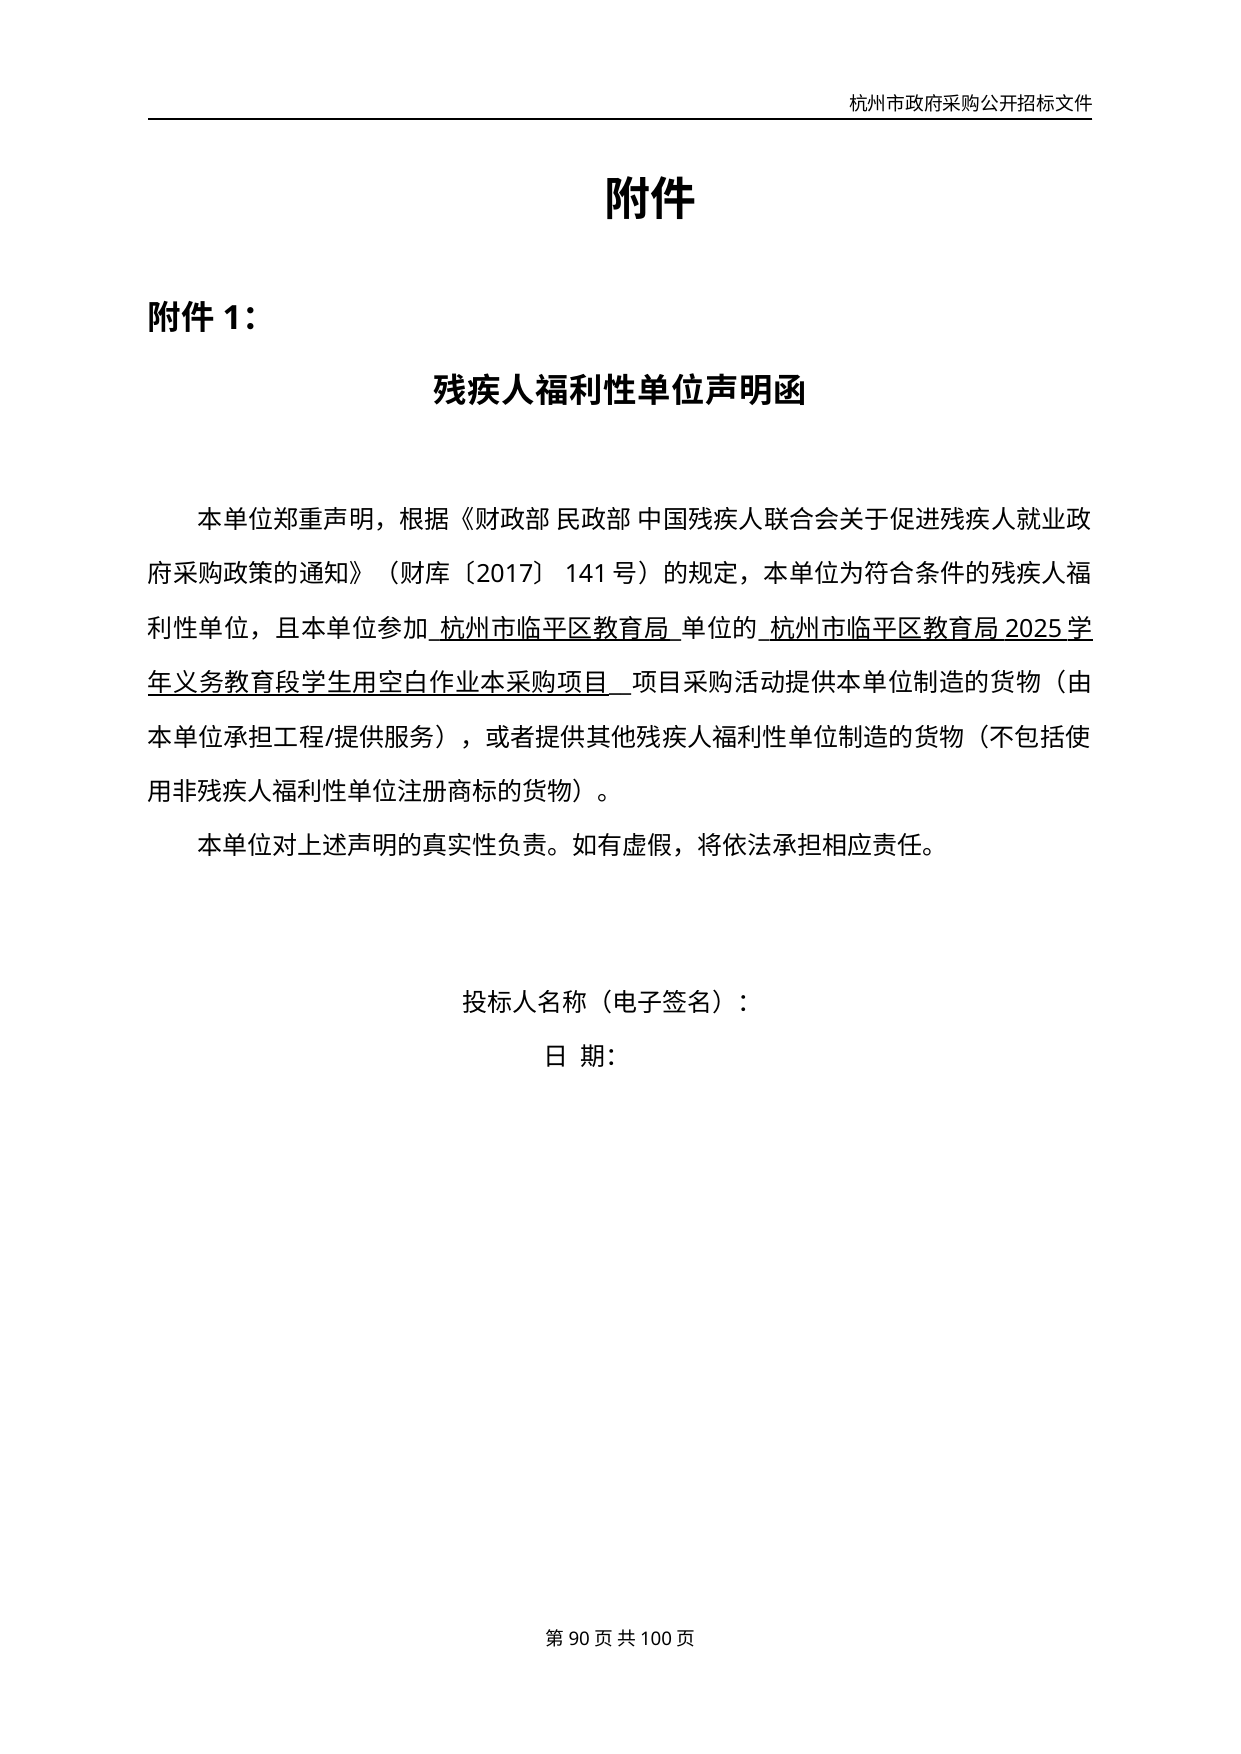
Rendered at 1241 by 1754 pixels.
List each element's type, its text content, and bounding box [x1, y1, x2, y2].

text 日 期： [148, 1037, 930, 1073]
text 残疾人福利性单位声明函 [148, 363, 1092, 412]
text 附件1： [148, 291, 1092, 339]
text 本单位对上述声明的真实性负责。如有虚假，将依法承担相应责任。 [148, 826, 1092, 862]
subtitle 附件 [282, 162, 1092, 228]
text 投标人名称（电子签名）： [148, 982, 930, 1018]
text 本单位郑重声明，根据《财政部 民政部 中国残疾人联合会关于促进残疾人就业政府采购政策的通知》（财库〔2017〕 141号）的规定，本单位为符合条件的残疾人福利性单位，且本单位参加_杭州市临平区教育局_单位的_杭州市临平区教育局2025学年义务教育段学生用空白作业本采购项目__项目采购活动提供本单位制造的货物（由本单位承担工程/提供服务），或者提供其他残疾人福利性单位制造的货物（不包括使用非残疾人福利性单位注册商标的货物）。 [148, 499, 1092, 808]
